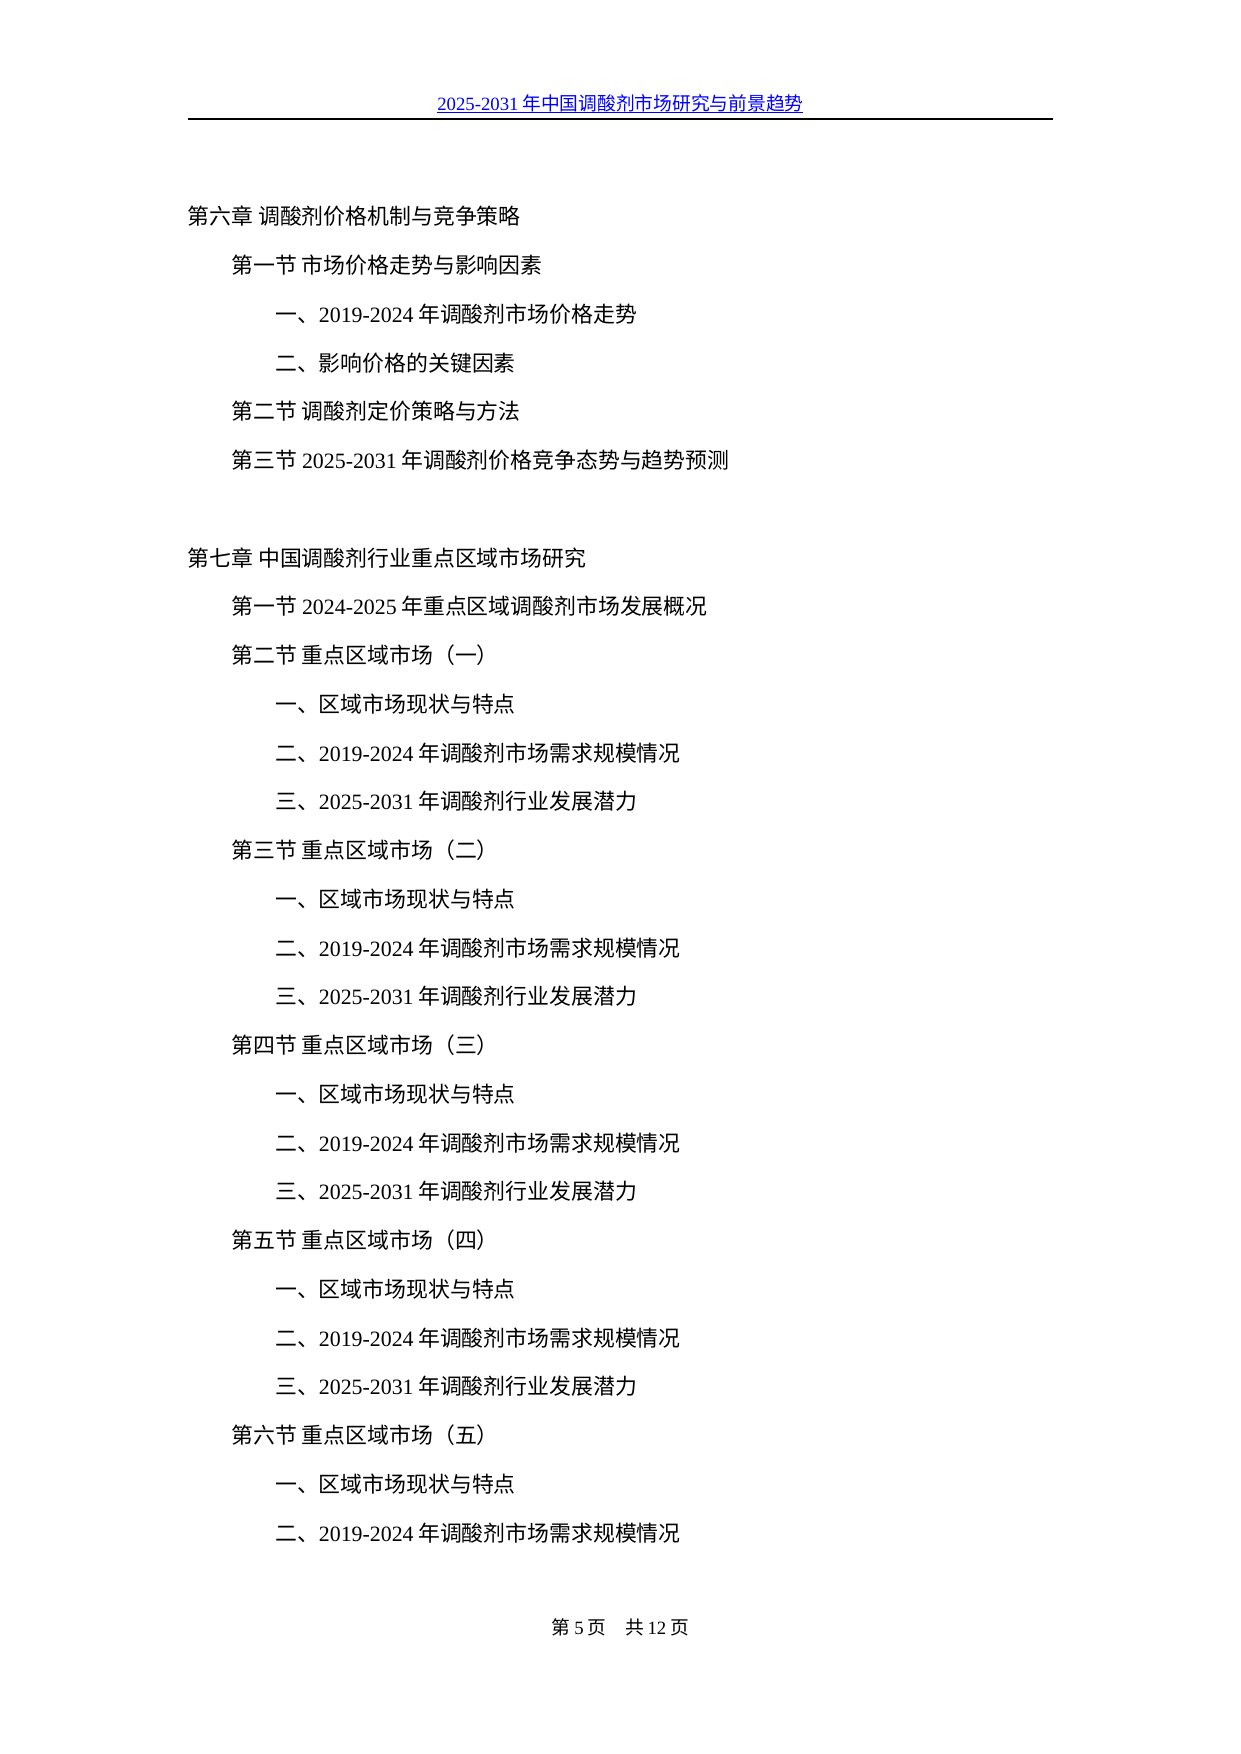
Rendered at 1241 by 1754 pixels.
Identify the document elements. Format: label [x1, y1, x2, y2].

text [187, 150, 1053, 1548]
